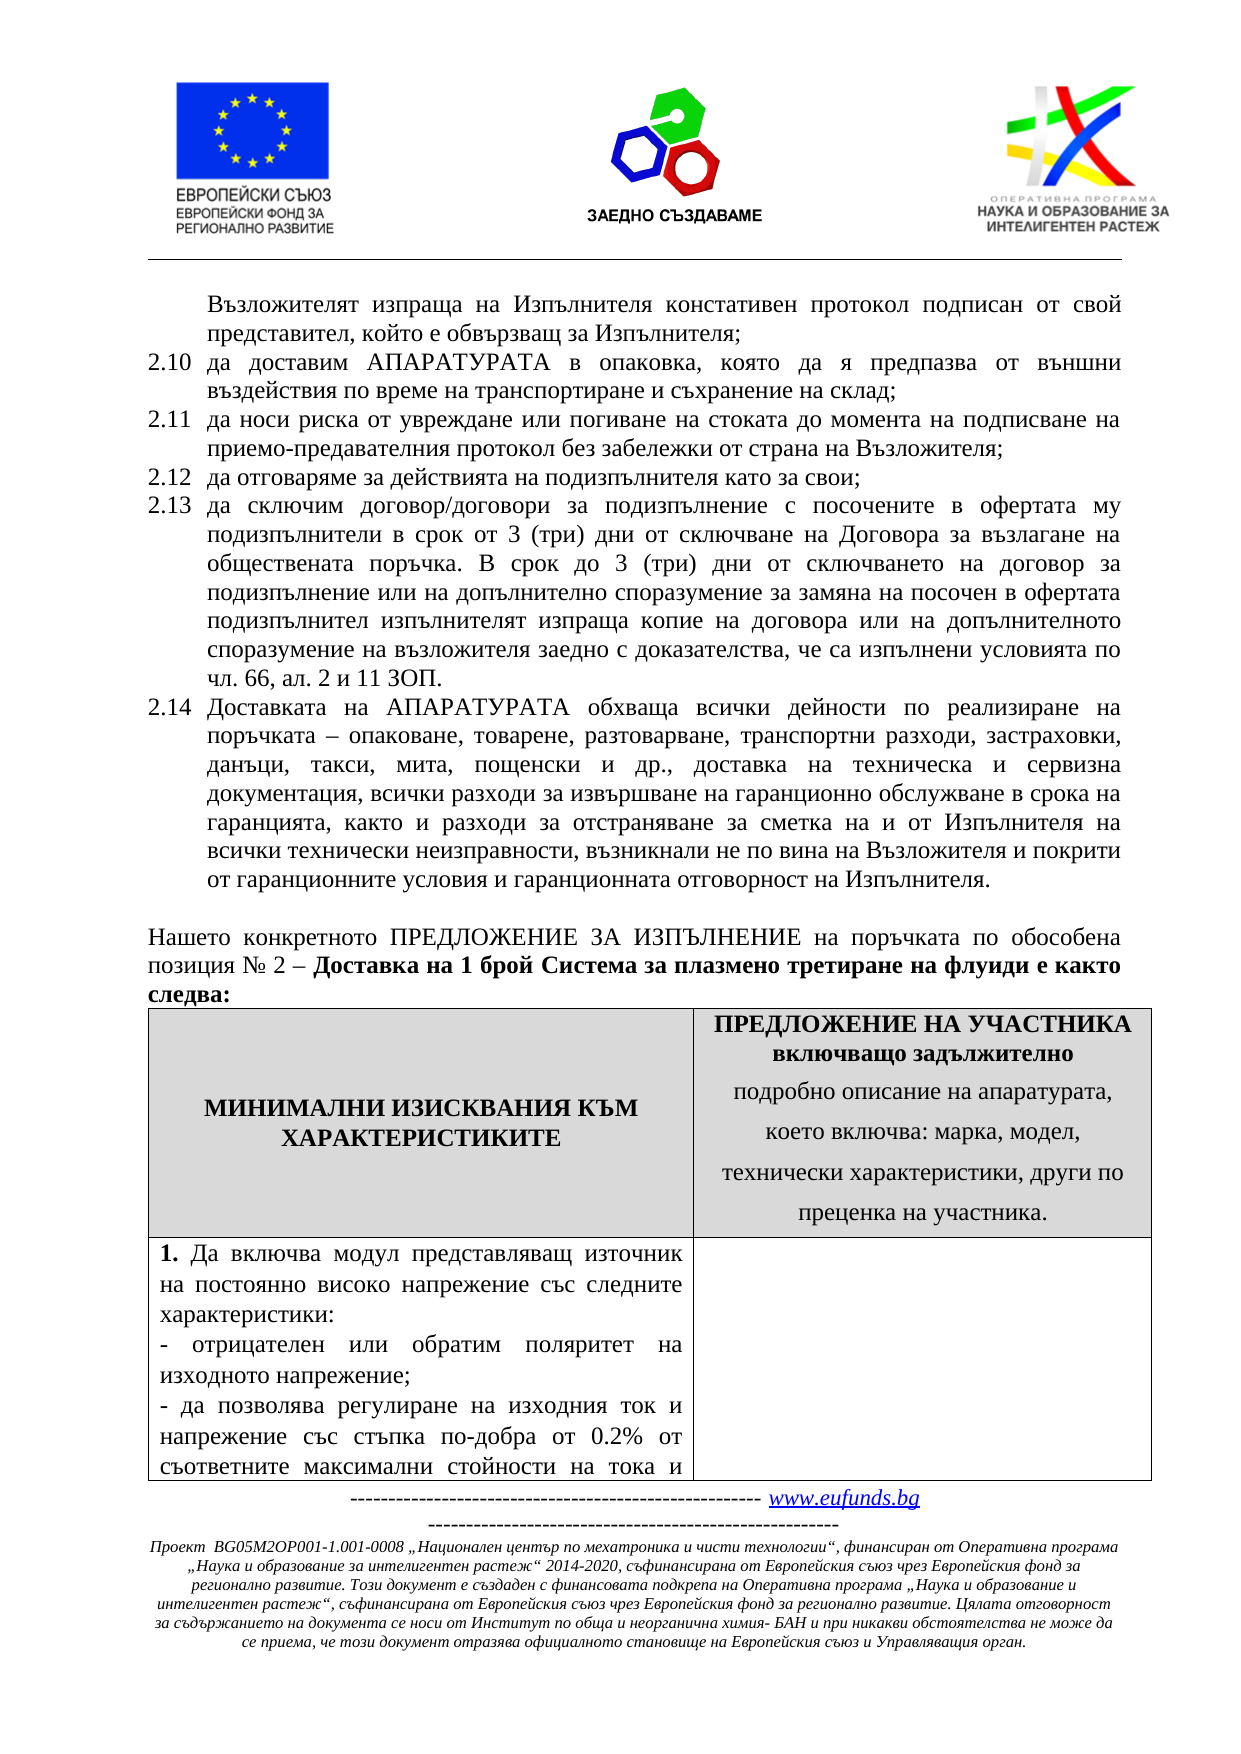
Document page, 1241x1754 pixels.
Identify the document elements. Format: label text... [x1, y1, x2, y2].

list да доставим АПАРАТУРАТА в опаковка, която да я предпазва от външни въздействия по време на транспортиране и съхранение на склад; [148, 347, 1122, 404]
list Доставката на АПАРАТУРАТА обхваща всички дейности по реализиране на поръчката – опаковане, товарене, разтоварване, транспортни разходи, застраховки, данъци, такси, мита, пощенски и др., доставка на техническа и сервизна документация, всички разходи за извършване на гаранционно обслужване в срока на гаранцията, както и разходи за отстраняване за сметка на и от Изпълнителя на всички технически неизправности, възникнали не по вина на Възложителя и покрити от гаранционните условия и гаранционната отговорност на Изпълнителя. [148, 692, 1122, 893]
picture [969, 74, 1182, 244]
table_header МИНИМАЛНИ ИЗИСКВАНИЯ КЪМ ХАРАКТЕРИСТИКИТЕ [149, 1009, 693, 1237]
list да отговаряме за действията на подизпълнителя като за свои; [148, 462, 1122, 490]
text Нашето конкретното ПРЕДЛОЖЕНИЕ ЗА ИЗПЪЛНЕНИЕ на поръчката по обособена позиция № 2 – Доставка на 1 брой Система за плазмено третиране на флуиди е както следва: [148, 922, 1122, 1008]
list да сключим договор/договори за подизпълнение с посочените в офертата му подизпълнители в срок от 3 (три) дни от сключване на Договора за възлагане на обществената поръчка. В срок до 3 (три) дни от сключването на договор за подизпълнение или на допълнително споразумение за замяна на посочен в офертата подизпълнител изпълнителят изпраща копие на договора или на допълнителното споразумение на възложителя заедно с доказателства, че са изпълнени условията по чл. 66, ал. 2 и 11 ЗОП. [148, 490, 1122, 692]
picture [162, 73, 344, 257]
picture [576, 75, 777, 234]
table_header ПРЕДЛОЖЕНИЕ НА УЧАСТНИКА включващо задължително подробно описание на апаратурата, което включва: марка, модел, технически характеристики, други по преценка на участника. [694, 1009, 1151, 1237]
table_cell [694, 1238, 1151, 1480]
list да носи риска от увреждане или погиване на стоката до момента на подписване на приемо-предавателния протокол без забележки от страна на Възложителя; [148, 404, 1122, 462]
